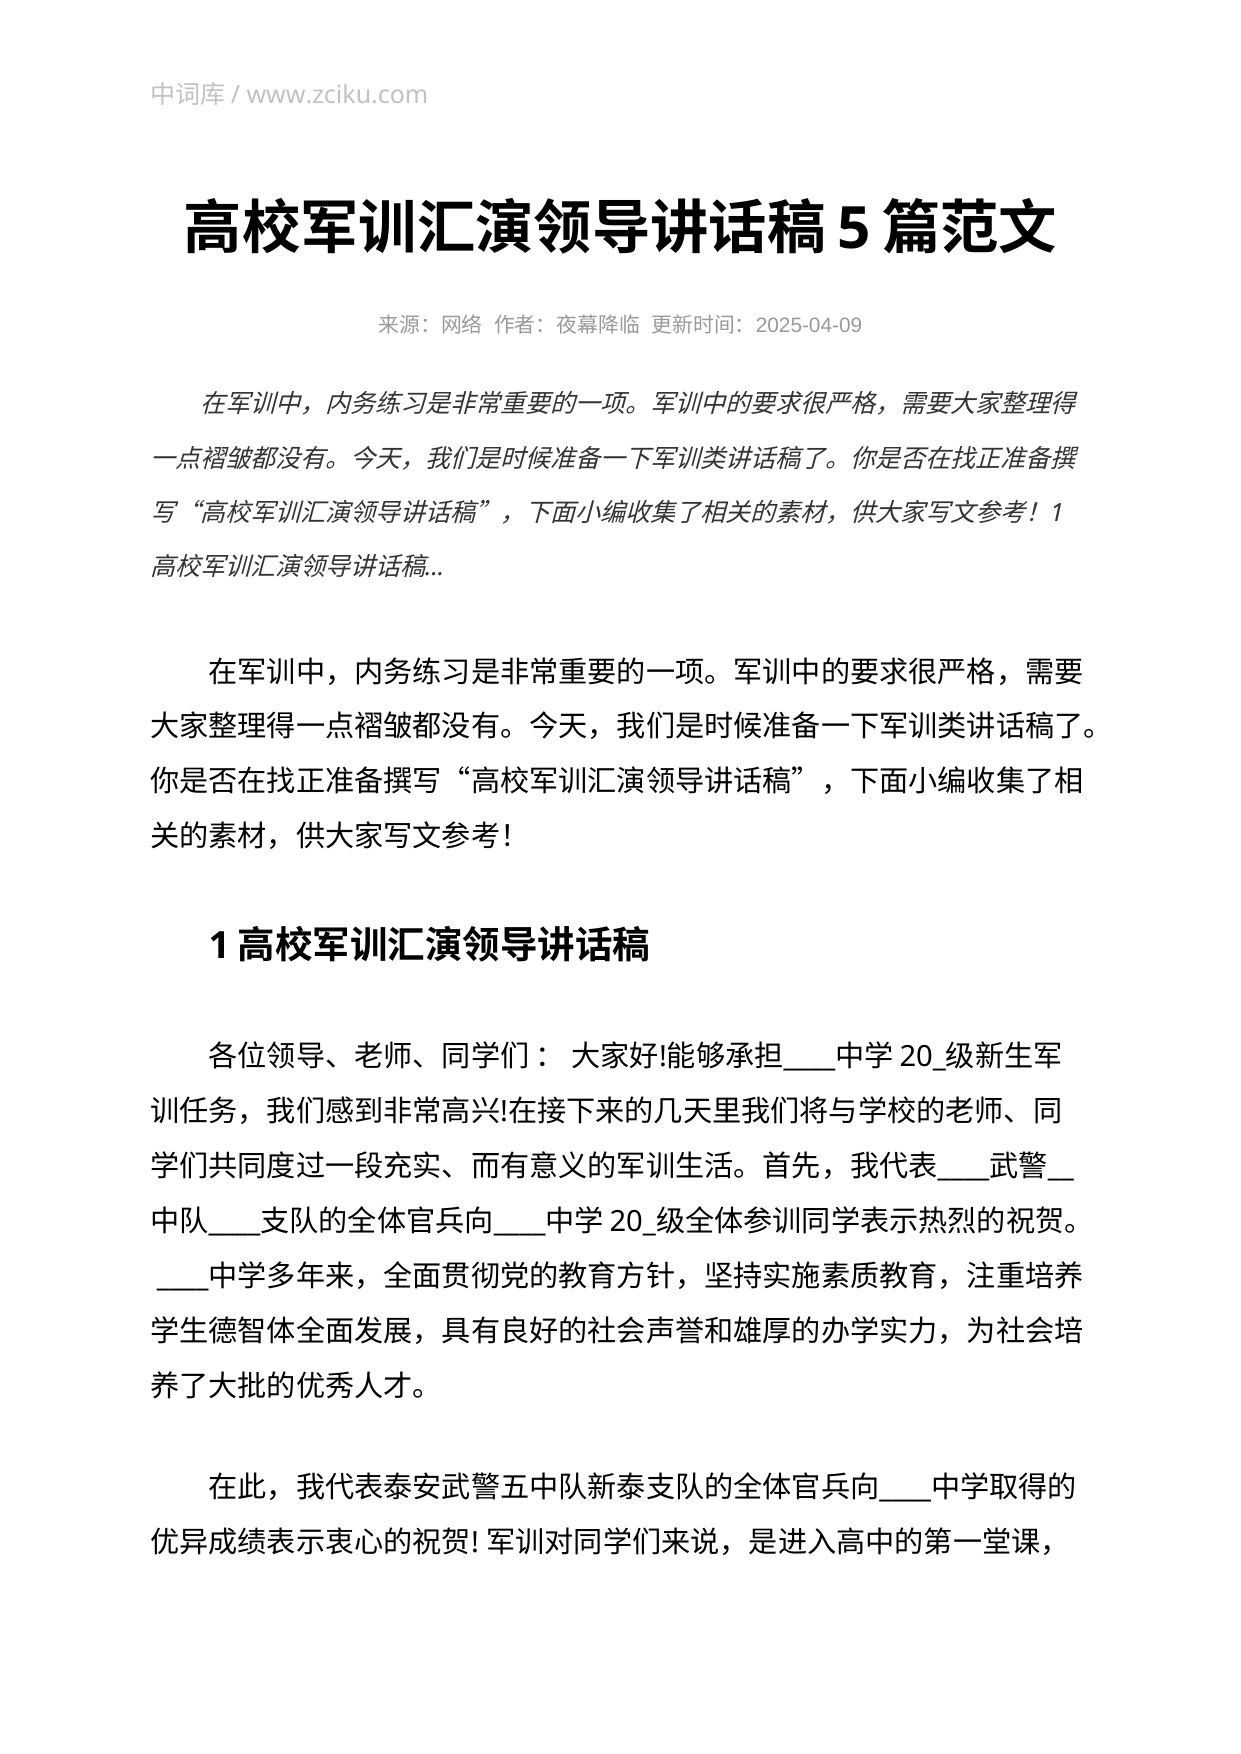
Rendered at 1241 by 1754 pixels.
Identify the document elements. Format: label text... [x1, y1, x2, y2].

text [150, 1464, 1090, 1561]
text 在军训中，内务练习是非常重要的一项。军训中的要求很严格，需要大家整理得一点褶皱都没有。今天，我们是时候准备一下军训类讲话稿了。你是否在找正准备撰写“高校军训汇演领导讲话稿”，下面小编收集了相关的素材，供大家写文参考！1高校军训汇演领导讲话稿... [150, 384, 1090, 583]
text 在军训中，内务练习是非常重要的一项。军训中的要求很严格，需要大家整理得一点褶皱都没有。今天，我们是时候准备一下军训类讲话稿了。你是否在找正准备撰写“高校军训汇演领导讲话稿”，下面小编收集了相关的素材，供大家写文参考！ [150, 648, 1090, 855]
text 1高校军训汇演领导讲话稿 [150, 914, 1090, 969]
text 各位领导、老师、同学们 ： 大家好!能够承担____中学20_级新生军训任务，我们感到非常高兴!在接下来的几天里我们将与学校的老师、同学们共同度过一段充实、而有意义的军训生活。首先，我代表____武警__中队____支队的全体官兵向____中学20_级全体参训同学表示热烈的祝贺。 ____中学多年来，全面贯彻党的教育方针，坚持实施素质教育，注重培养学生德智体全面发展，具有良好的社会声誉和雄厚的办学实力，为社会培养了大批的优秀人才。 [150, 1032, 1090, 1404]
text 来源：网络 作者：夜幕降临 更新时间：2025-04-09 [150, 313, 1090, 337]
subtitle 高校军训汇演领导讲话稿5篇范文 [150, 181, 1090, 266]
